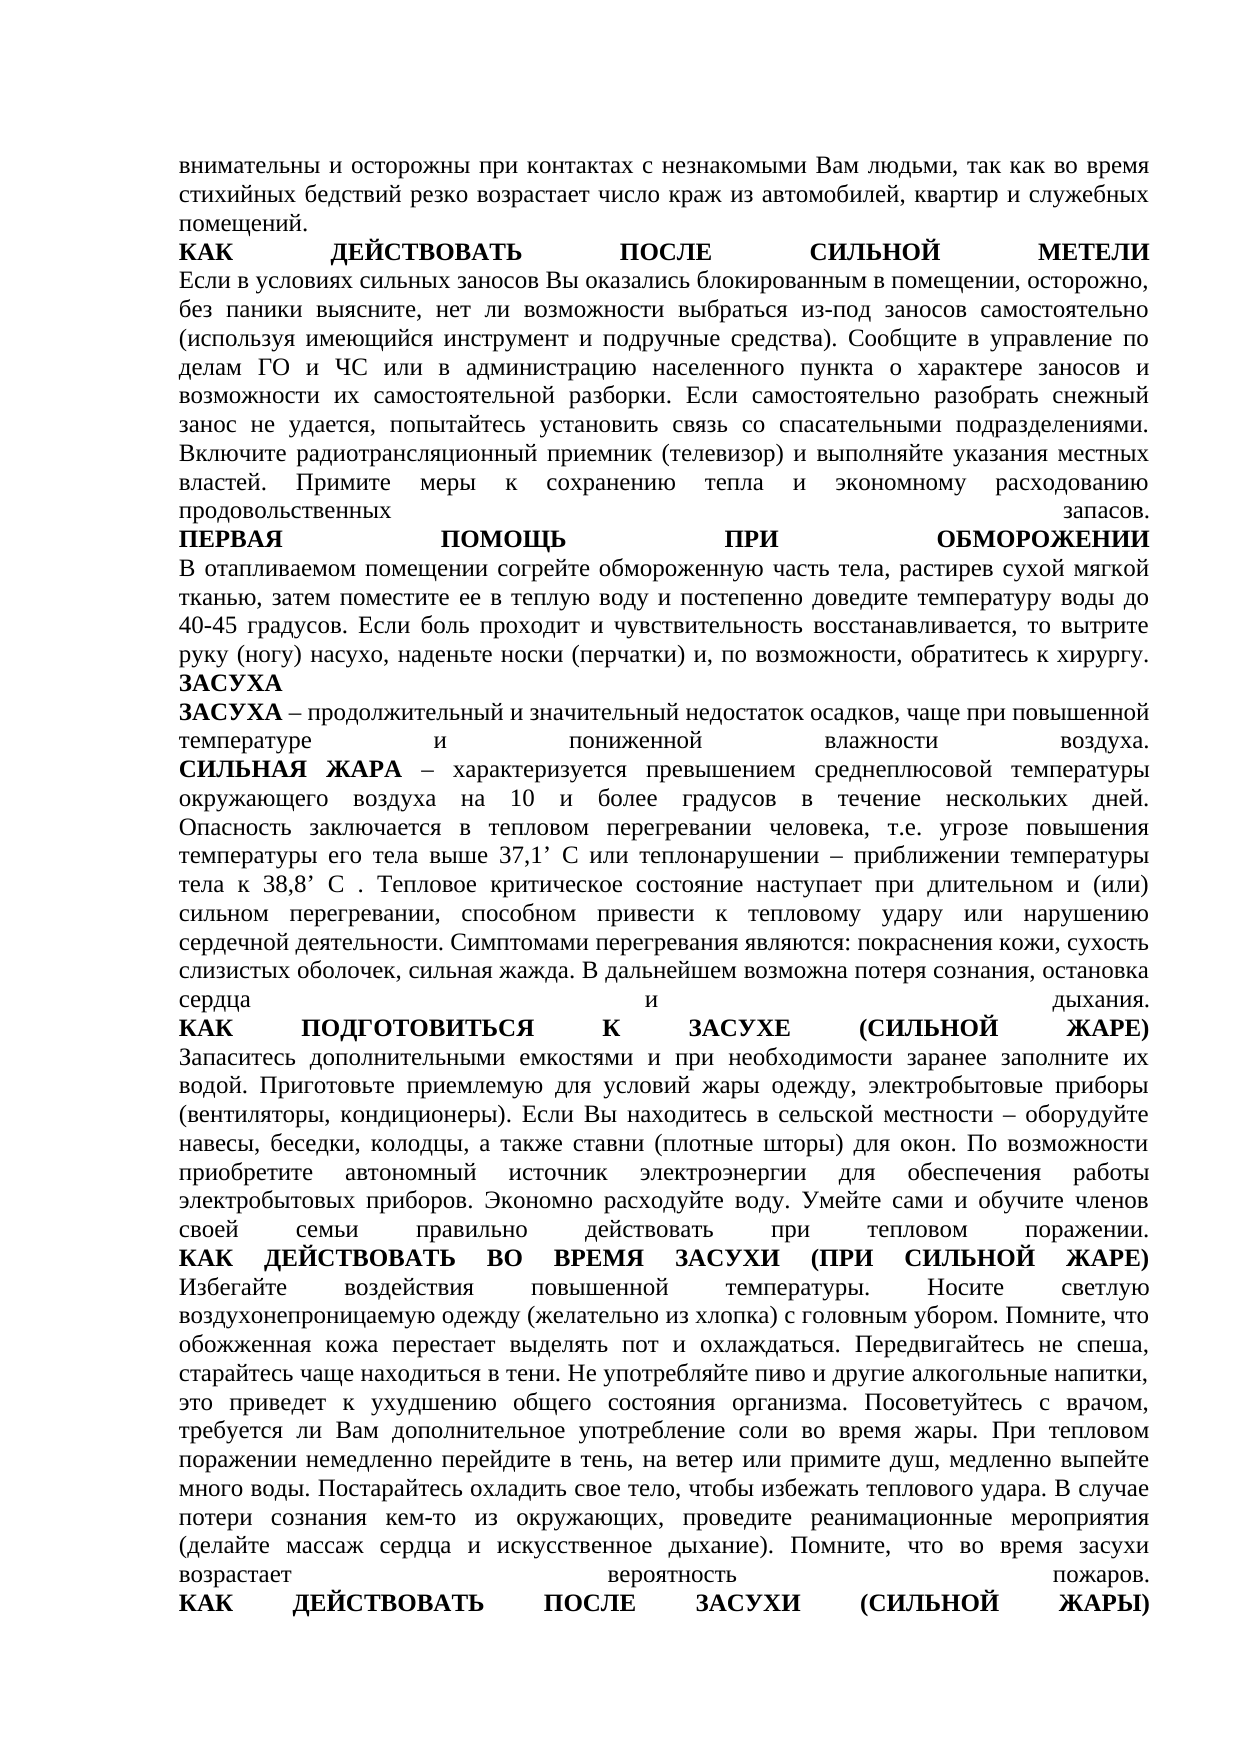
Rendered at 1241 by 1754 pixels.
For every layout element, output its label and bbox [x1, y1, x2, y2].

table_header [176, 118, 1150, 1620]
